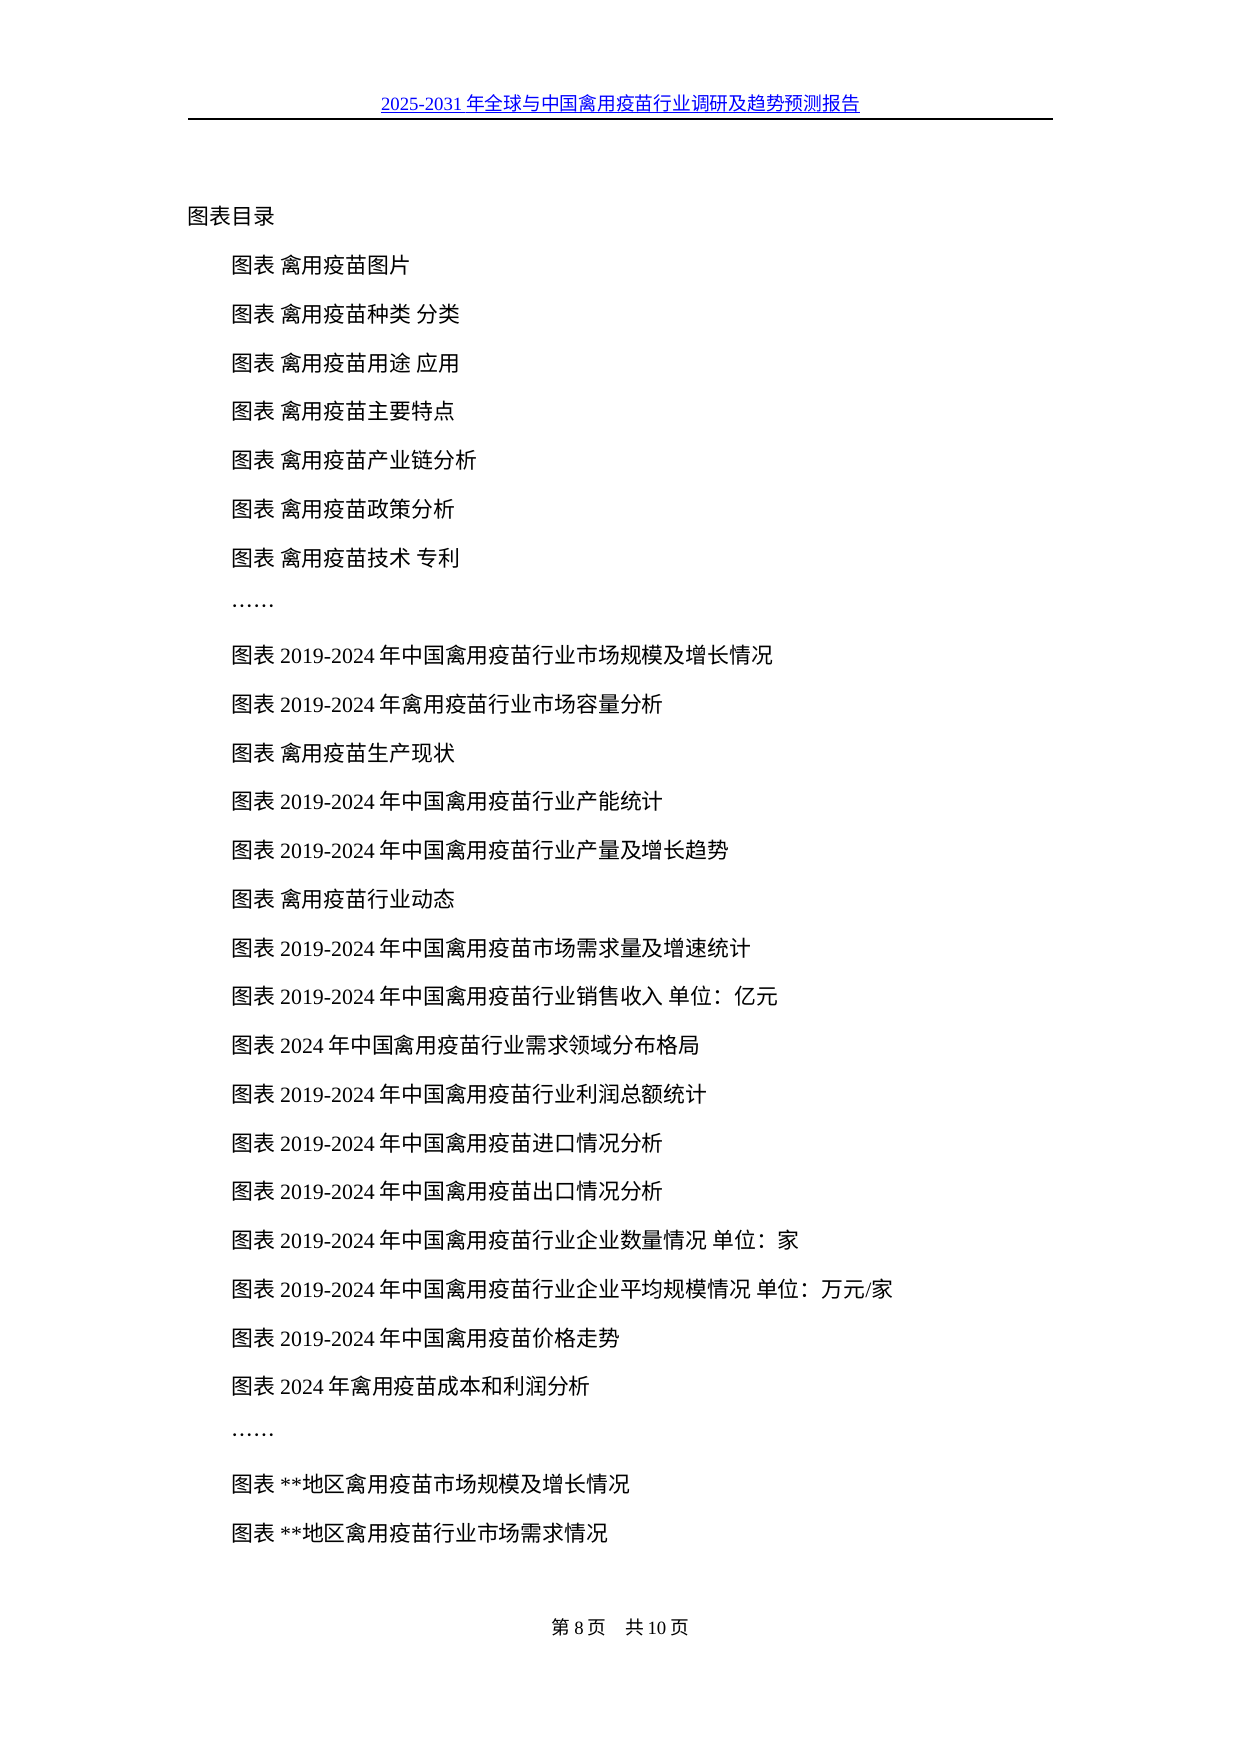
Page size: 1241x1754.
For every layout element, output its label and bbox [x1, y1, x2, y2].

text [187, 150, 1053, 1548]
